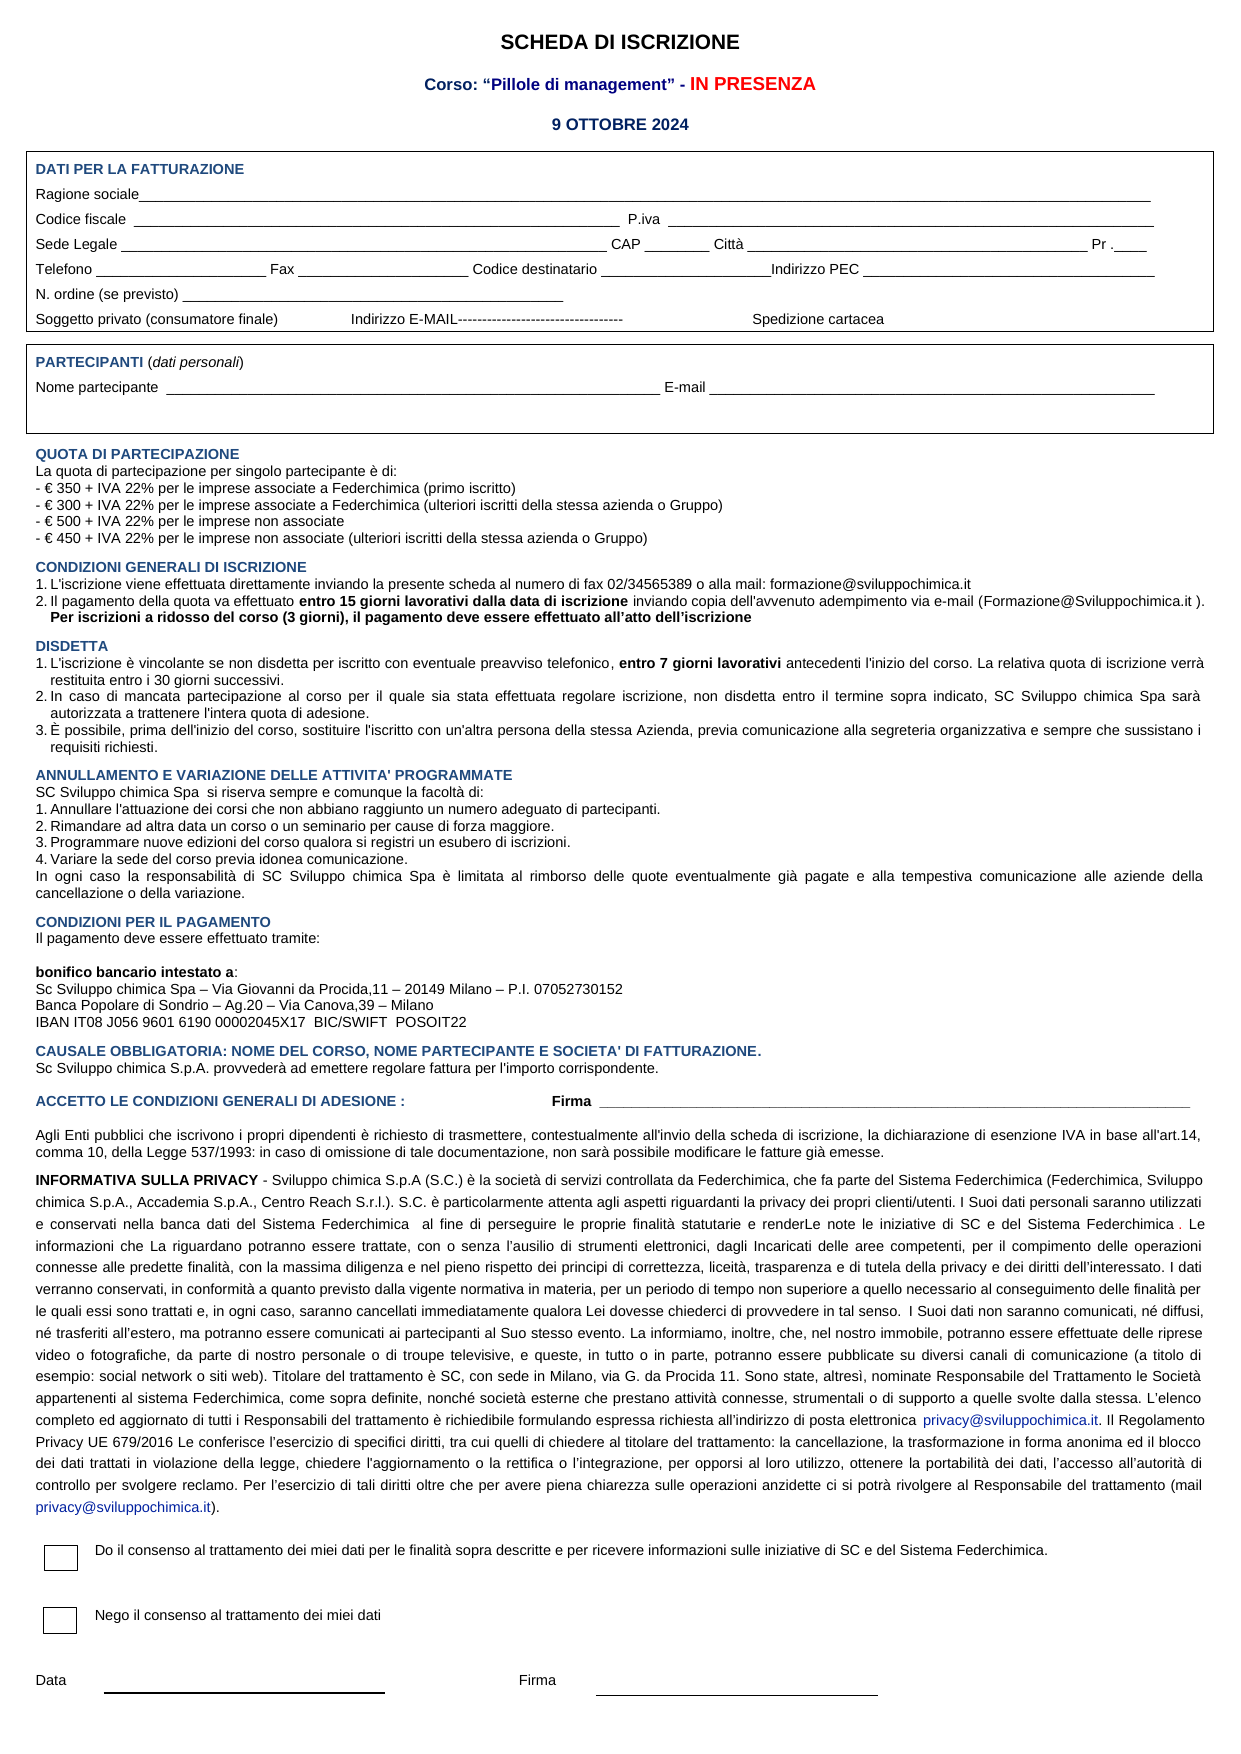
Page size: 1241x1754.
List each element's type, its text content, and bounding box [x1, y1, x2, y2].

text Il pagamento deve essere effettuato tramite: [35, 930, 1205, 947]
text Telefono _____________________ Fax _____________________ Codice destinatario _____________________Indirizzo PEC ____________________________________ [35, 254, 1205, 279]
text In ogni caso la responsabilità di SC Sviluppo chimica Spa è limitata al rimborso delle quote eventualmente già pagate e alla tempestiva comunicazione alle aziende della cancellazione o della variazione. [35, 868, 1205, 901]
text - € 450 + IVA 22% per le imprese non associate (ulteriori iscritti della stessa azienda o Gruppo) [35, 530, 1205, 547]
text Sede Legale ____________________________________________________________ CAP ________ Città __________________________________________ Pr .____ [35, 229, 1205, 254]
list Programmare nuove edizioni del corso qualora si registri un esubero di iscrizioni. [35, 834, 1205, 851]
text ANNULLAMENTO E VARIAZIONE DELLE ATTIVITA' PROGRAMMATE [35, 767, 1205, 784]
list Il pagamento della quota va effettuato entro 15 giorni lavorativi dalla data di iscrizione inviando copia dell'avvenuto adempimento via e-mail (Formazione@Sviluppochimica.it ). Per iscrizioni a ridosso del corso (3 giorni), il pagamento deve essere effettuato all’atto dell’iscrizione [35, 592, 1205, 626]
text N. ordine (se previsto) _______________________________________________ [35, 279, 1205, 301]
text Codice fiscale ____________________________________________________________ P.iva ____________________________________________________________ [35, 204, 1205, 229]
list L'iscrizione è vincolante se non disdetta per iscritto con eventuale preavviso telefonico, entro 7 giorni lavorativi antecedenti l'inizio del corso. La relativa quota di iscrizione verrà restituita entro i 30 giorni successivi. [35, 654, 1205, 688]
text ACCETTO LE CONDIZIONI GENERALI DI ADESIONE : Firma _________________________________________________________________________ [35, 1093, 1205, 1110]
list L'iscrizione viene effettuata direttamente inviando la presente scheda al numero di fax 02/34565389 o alla mail: formazione@sviluppochimica.it [35, 575, 1205, 592]
text Banca Popolare di Sondrio – Ag.20 – Via Canova,39 – Milano [35, 997, 1205, 1014]
text Sc Sviluppo chimica S.p.A. provvederà ad emettere regolare fattura per l'importo corrispondente. [35, 1059, 1205, 1076]
text PARTECIPANTI (dati personali) [27, 345, 1213, 372]
text CONDIZIONI GENERALI DI ISCRIZIONE [35, 559, 1205, 575]
list Annullare l'attuazione dei corsi che non abbiano raggiunto un numero adeguato di partecipanti. [35, 801, 1205, 817]
text INFORMATIVA SULLA PRIVACY - Sviluppo chimica S.p.A (S.C.) è la società di servizi controllata da Federchimica, che fa parte del Sistema Federchimica (Federchimica, Sviluppo chimica S.p.A., Accademia S.p.A., Centro Reach S.r.l.). S.C. è particolarmente attenta agli aspetti riguardanti la privacy dei propri clienti/utenti. I Suoi dati personali saranno utilizzati e conservati nella banca dati del Sistema Federchimica al fine di perseguire le proprie finalità statutarie e renderLe note le iniziative di SC e del Sistema Federchimica. Le informazioni che La riguardano potranno essere trattate, con o senza l’ausilio di strumenti elettronici, dagli Incaricati delle aree competenti, per il compimento delle operazioni connesse alle predette finalità, con la massima diligenza e nel pieno rispetto dei principi di correttezza, liceità, trasparenza e di tutela della privacy e dei diritti dell’interessato. I dati verranno conservati, in conformità a quanto previsto dalla vigente normativa in materia, per un periodo di tempo non superiore a quello necessario al conseguimento delle finalità per le quali essi sono trattati e, in ogni caso, saranno cancellati immediatamente qualora Lei dovesse chiederci di provvedere in tal senso. I Suoi dati non saranno comunicati, né diffusi, né trasferiti all’estero, ma potranno essere comunicati ai partecipanti al Suo stesso evento. La informiamo, inoltre, che, nel nostro immobile, potranno essere effettuate delle riprese video o fotografiche, da parte di nostro personale o di troupe televisive, e queste, in tutto o in parte, potranno essere pubblicate su diversi canali di comunicazione (a titolo di esempio: social network o siti web). Titolare del trattamento è SC, con sede in Milano, via G. da Procida 11. Sono state, altresì, nominate Responsabile del Trattamento le Società appartenenti al sistema Federchimica, come sopra definite, nonché società esterne che prestano attività connesse, strumentali o di supporto a quelle svolte dalla stessa. L’elenco completo ed aggiornato di tutti i Responsabili del trattamento è richiedibile formulando espressa richiesta all’indirizzo di posta elettronica privacy@sviluppochimica.it. Il Regolamento Privacy UE 679/2016 Le conferisce l’esercizio di specifici diritti, tra cui quelli di chiedere al titolare del trattamento: la cancellazione, la trasformazione in forma anonima ed il blocco dei dati trattati in violazione della legge, chiedere l'aggiornamento o la rettifica o l’integrazione, per opporsi al loro utilizzo, ottenere la portabilità dei dati, l’accesso all’autorità di controllo per svolgere reclamo. Per l’esercizio di tali diritti oltre che per avere piena chiarezza sulle operazioni anzidette ci si potrà rivolgere al Responsabile del trattamento (mail privacy@sviluppochimica.it). [35, 1172, 1205, 1515]
text Sc Sviluppo chimica Spa – Via Giovanni da Procida,11 – 20149 Milano – P.I. 07052730152 [35, 980, 1205, 997]
text Nego il consenso al trattamento dei miei dati [94, 1607, 1205, 1624]
text IBAN IT08 J056 9601 6190 00002045X17 BIC/SWIFT POSOIT22 [35, 1014, 1205, 1031]
text - € 500 + IVA 22% per le imprese non associate [35, 513, 1205, 530]
text DATI PER LA FATTURAZIONE [27, 152, 1213, 179]
list In caso di mancata partecipazione al corso per il quale sia stata effettuata regolare iscrizione, non disdetta entro il termine sopra indicato, SC Sviluppo chimica Spa sarà autorizzata a trattenere l'intera quota di adesione. [35, 688, 1205, 722]
text SCHEDA DI ISCRIZIONE [35, 29, 1205, 53]
text DISDETTA [35, 638, 1205, 654]
text CONDIZIONI PER IL PAGAMENTO [35, 913, 1205, 930]
list Rimandare ad altra data un corso o un seminario per cause di forza maggiore. [35, 817, 1205, 834]
text bonifico bancario intestato a: [35, 963, 1205, 980]
text Agli Enti pubblici che iscrivono i propri dipendenti è richiesto di trasmettere, contestualmente all'invio della scheda di iscrizione, la dichiarazione di esenzione IVA in base all'art.14, comma 10, della Legge 537/1993: in caso di omissione di tale documentazione, non sarà possibile modificare le fatture già emesse. [35, 1126, 1205, 1160]
text - € 300 + IVA 22% per le imprese associate a Federchimica (ulteriori iscritti della stessa azienda o Gruppo) [35, 496, 1205, 513]
text 9 OTTOBRE 2024 [35, 115, 1205, 134]
list È possibile, prima dell'inizio del corso, sostituire l'iscritto con un'altra persona della stessa Azienda, previa comunicazione alla segreteria organizzativa e sempre che sussistano i requisiti richiesti. [35, 722, 1205, 755]
list Variare la sede del corso previa idonea comunicazione. [35, 851, 1205, 868]
text Do il consenso al trattamento dei miei dati per le finalità sopra descritte e per ricevere informazioni sulle iniziative di SC e del Sistema Federchimica. [94, 1542, 1205, 1559]
text La quota di partecipazione per singolo partecipante è di: [35, 463, 1205, 479]
text QUOTA DI PARTECIPAZIONE [35, 446, 1205, 463]
text Corso: “Pillole di management” - IN PRESENZA [35, 73, 1205, 94]
text Soggetto privato (consumatore finale) Indirizzo E-MAIL---------------------------------- Spedizione cartacea [27, 301, 1213, 331]
text Nome partecipante _____________________________________________________________ E-mail _______________________________________________________ [35, 372, 1205, 397]
text Data Firma [35, 1672, 1205, 1688]
text Ragione sociale_____________________________________________________________________________________________________________________________ [35, 179, 1205, 204]
text SC Sviluppo chimica Spa si riserva sempre e comunque la facoltà di: [35, 784, 1205, 801]
text - € 350 + IVA 22% per le imprese associate a Federchimica (primo iscritto) [35, 479, 1205, 496]
text CAUSALE OBBLIGATORIA: NOME DEL CORSO, NOME PARTECIPANTE E SOCIETA' DI FATTURAZIONE. [35, 1043, 1205, 1059]
